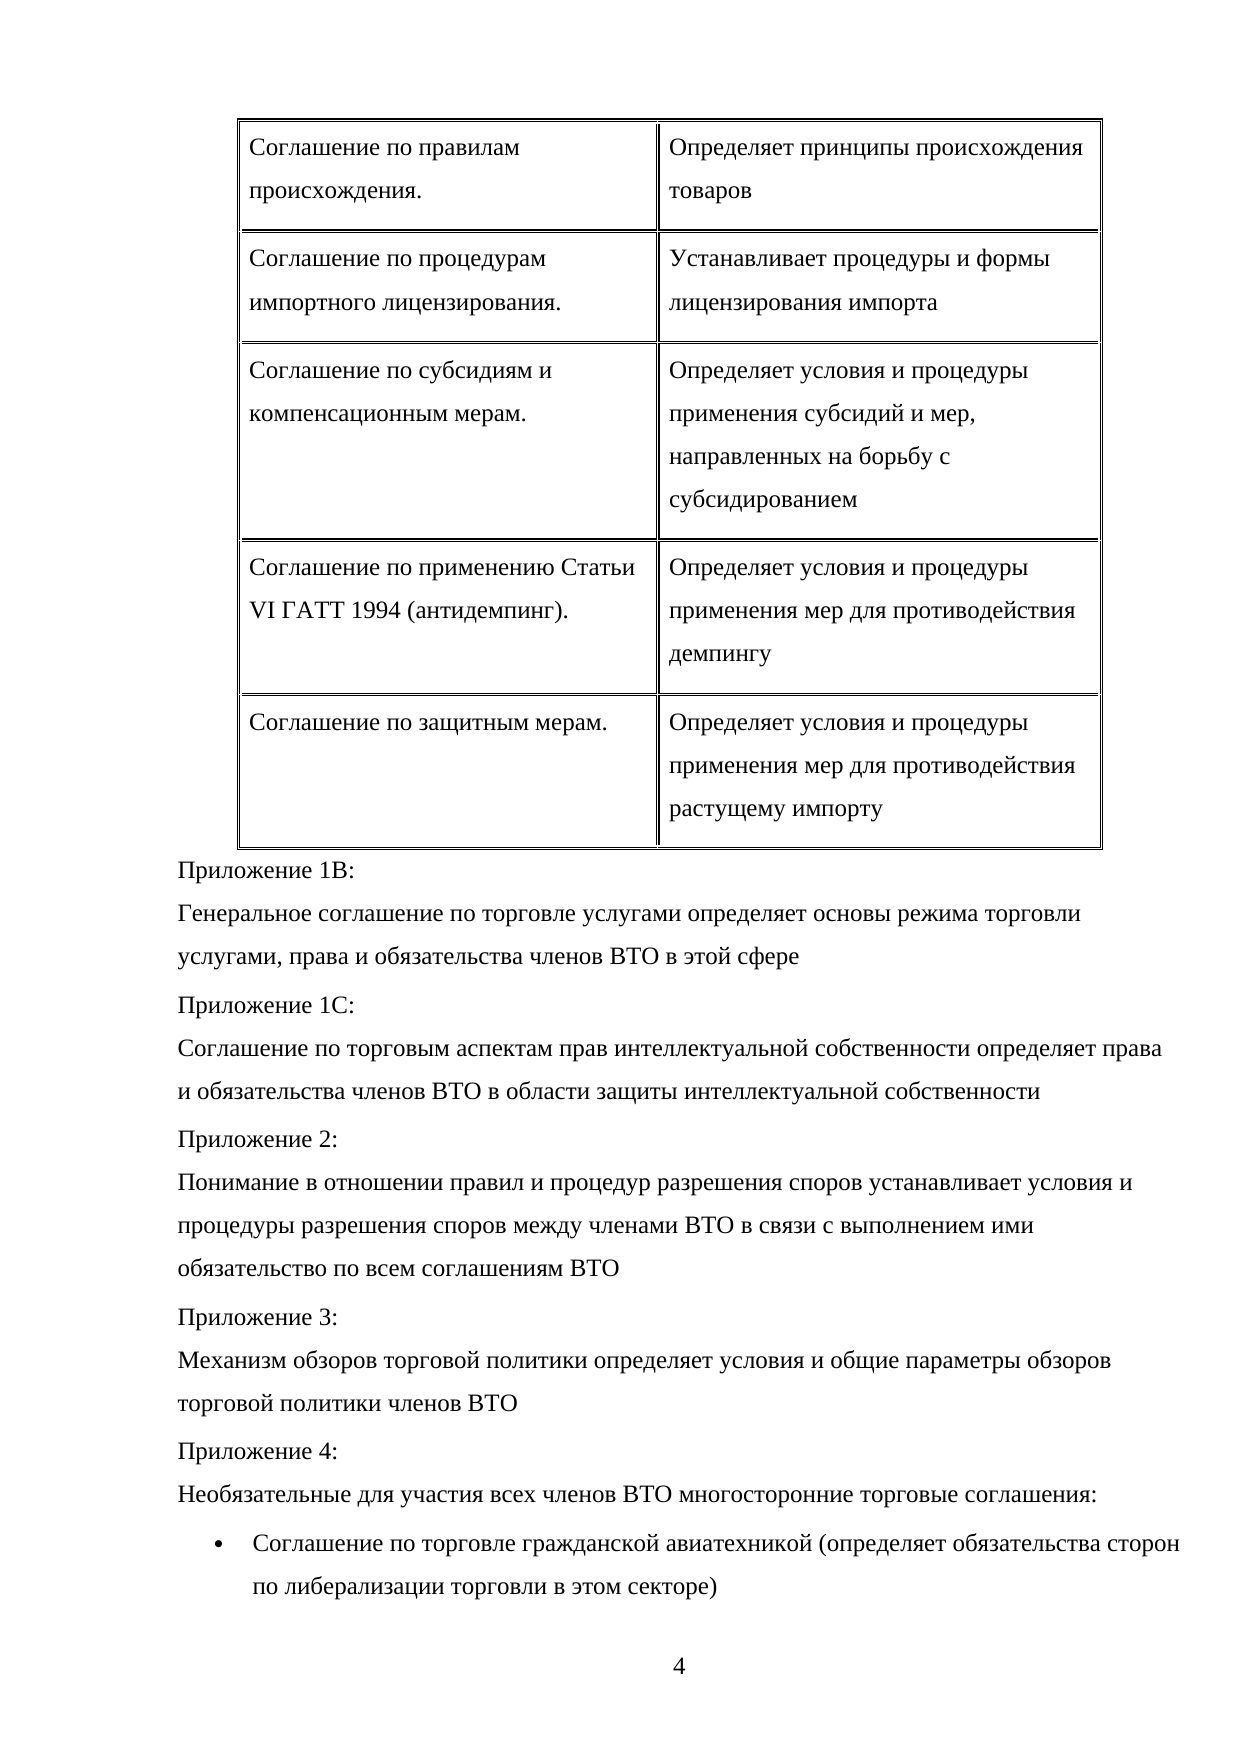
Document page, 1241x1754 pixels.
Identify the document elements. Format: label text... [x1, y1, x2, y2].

table_cell Определяет условия и процедуры применения мер для противодействия демпингу [660, 538, 1100, 692]
table_cell Устанавливает процедуры и формы лицензирования импорта [660, 229, 1100, 341]
table_cell Определяет условия и процедуры применения мер для противодействия растущему импорту [658, 693, 1100, 847]
text Приложение 2: Понимание в отношении правил и процедур разрешения споров устанавливает условия и процедуры разрешения споров между членами ВТО в связи с выполнением ими обязательство по всем соглашениям ВТО [177, 1124, 1181, 1282]
table_cell Соглашение по процедурам импортного лицензирования. [240, 229, 656, 341]
text Приложение 4: Необязательные для участия всех членов ВТО многосторонние торговые соглашения: [177, 1436, 1181, 1508]
table_cell Определяет условия и процедуры применения субсидий и мер, направленных на борьбу с субсидированием [658, 341, 1101, 538]
table_cell Определяет принципы происхождения товаров [658, 122, 1100, 229]
table_cell Соглашение по применению Статьи VI ГАТТ 1994 (антидемпинг). [240, 538, 656, 692]
list Соглашение по торговле гражданской авиатехникой (определяет обязательства сторон по либерализации торговли в этом секторе) [215, 1528, 1181, 1599]
text Приложение 1С: Соглашение по торговым аспектам прав интеллектуальной собственности определяет права и обязательства членов ВТО в области защиты интеллектуальной собственности [177, 990, 1181, 1105]
table_cell Соглашение по защитным мерам. [240, 693, 658, 847]
table_cell Соглашение по субсидиям и компенсационным мерам. [238, 341, 658, 538]
text Приложение 1В: Генеральное соглашение по торговле услугами определяет основы режима торговли услугами, права и обязательства членов ВТО в этой сфере [177, 855, 1181, 970]
table_cell Соглашение по правилам происхождения. [240, 120, 658, 229]
text Приложение 3: Механизм обзоров торговой политики определяет условия и общие параметры обзоров торговой политики членов ВТО [177, 1302, 1181, 1417]
